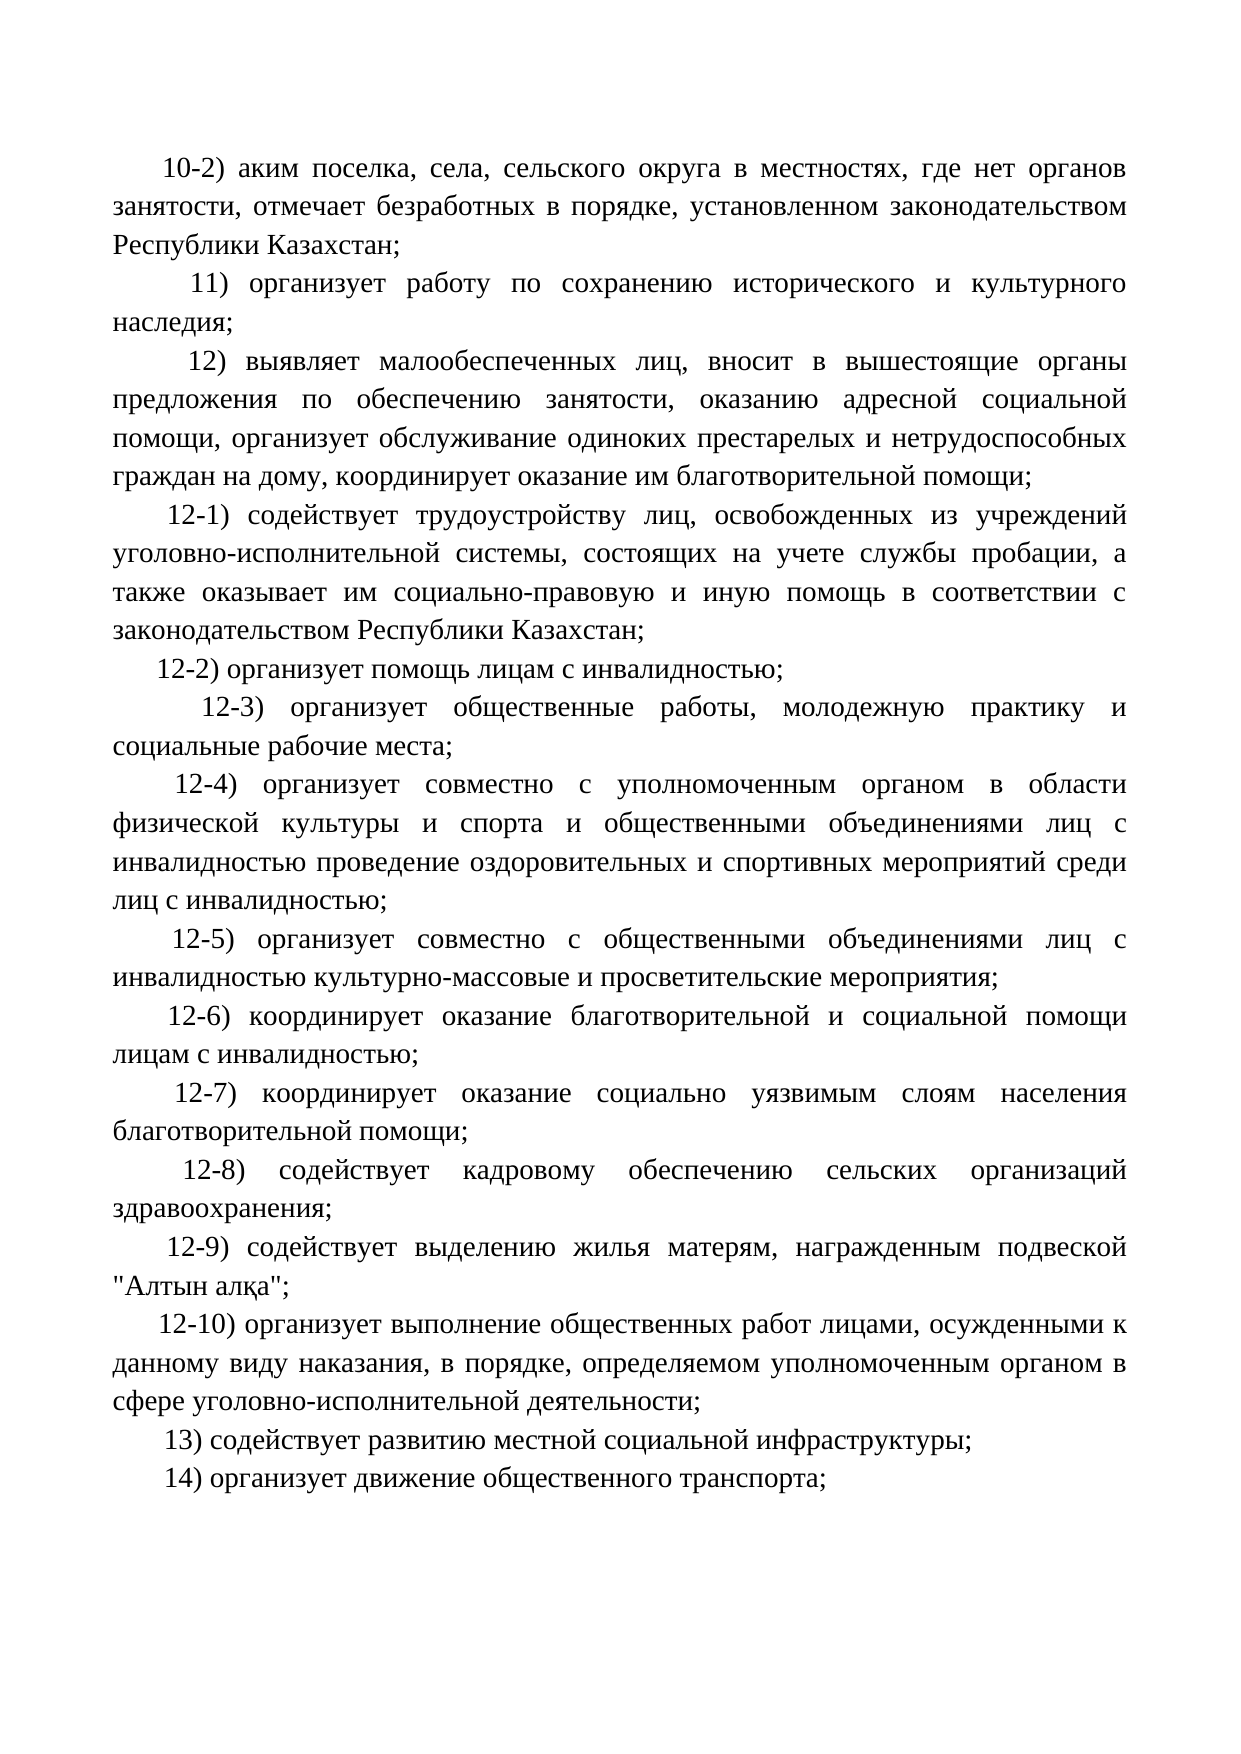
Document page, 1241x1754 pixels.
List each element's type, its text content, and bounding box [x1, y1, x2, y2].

text 12-4) организует совместно с уполномоченным органом в области физической культуры и спорта и общественными объединениями лиц с инвалидностью проведение оздоровительных и спортивных мероприятий среди лиц с инвалидностью; [112, 767, 1128, 916]
text 14) организует движение общественного транспорта; [112, 1460, 1128, 1494]
text 12-6) координирует оказание благотворительной и социальной помощи лицам с инвалидностью; [112, 998, 1128, 1070]
text 11) организует работу по сохранению исторического и культурного наследия; [112, 266, 1128, 338]
text 12-9) содействует выделению жилья матерям, награжденным подвеской "Алтын алқа"; [112, 1229, 1128, 1301]
text 12-8) содействует кадровому обеспечению сельских организаций здравоохранения; [112, 1152, 1128, 1224]
text 12) выявляет малообеспеченных лиц, вносит в вышестоящие органы предложения по обеспечению занятости, оказанию адресной социальной помощи, организует обслуживание одиноких престарелых и нетрудоспособных граждан на дому, координирует оказание им благотворительной помощи; [112, 343, 1128, 492]
text 12-1) содействует трудоустройству лиц, освобожденных из учреждений уголовно-исполнительной системы, состоящих на учете службы пробации, а также оказывает им социально-правовую и иную помощь в соответствии с законодательством Республики Казахстан; [112, 497, 1128, 646]
text 12-2) организует помощь лицам с инвалидностью; [112, 651, 1128, 684]
text 12-7) координирует оказание социально уязвимым слоям населения благотворительной помощи; [112, 1075, 1128, 1147]
text 12-3) организует общественные работы, молодежную практику и социальные рабочие места; [112, 689, 1128, 762]
text 13) содействует развитию местной социальной инфраструктуры; [112, 1422, 1128, 1455]
text 12-5) организует совместно с общественными объединениями лиц с инвалидностью культурно-массовые и просветительские мероприятия; [112, 921, 1128, 993]
text 10-2) аким поселка, села, сельского округа в местностях, где нет органов занятости, отмечает безработных в порядке, установленном законодательством Республики Казахстан; [112, 150, 1128, 261]
